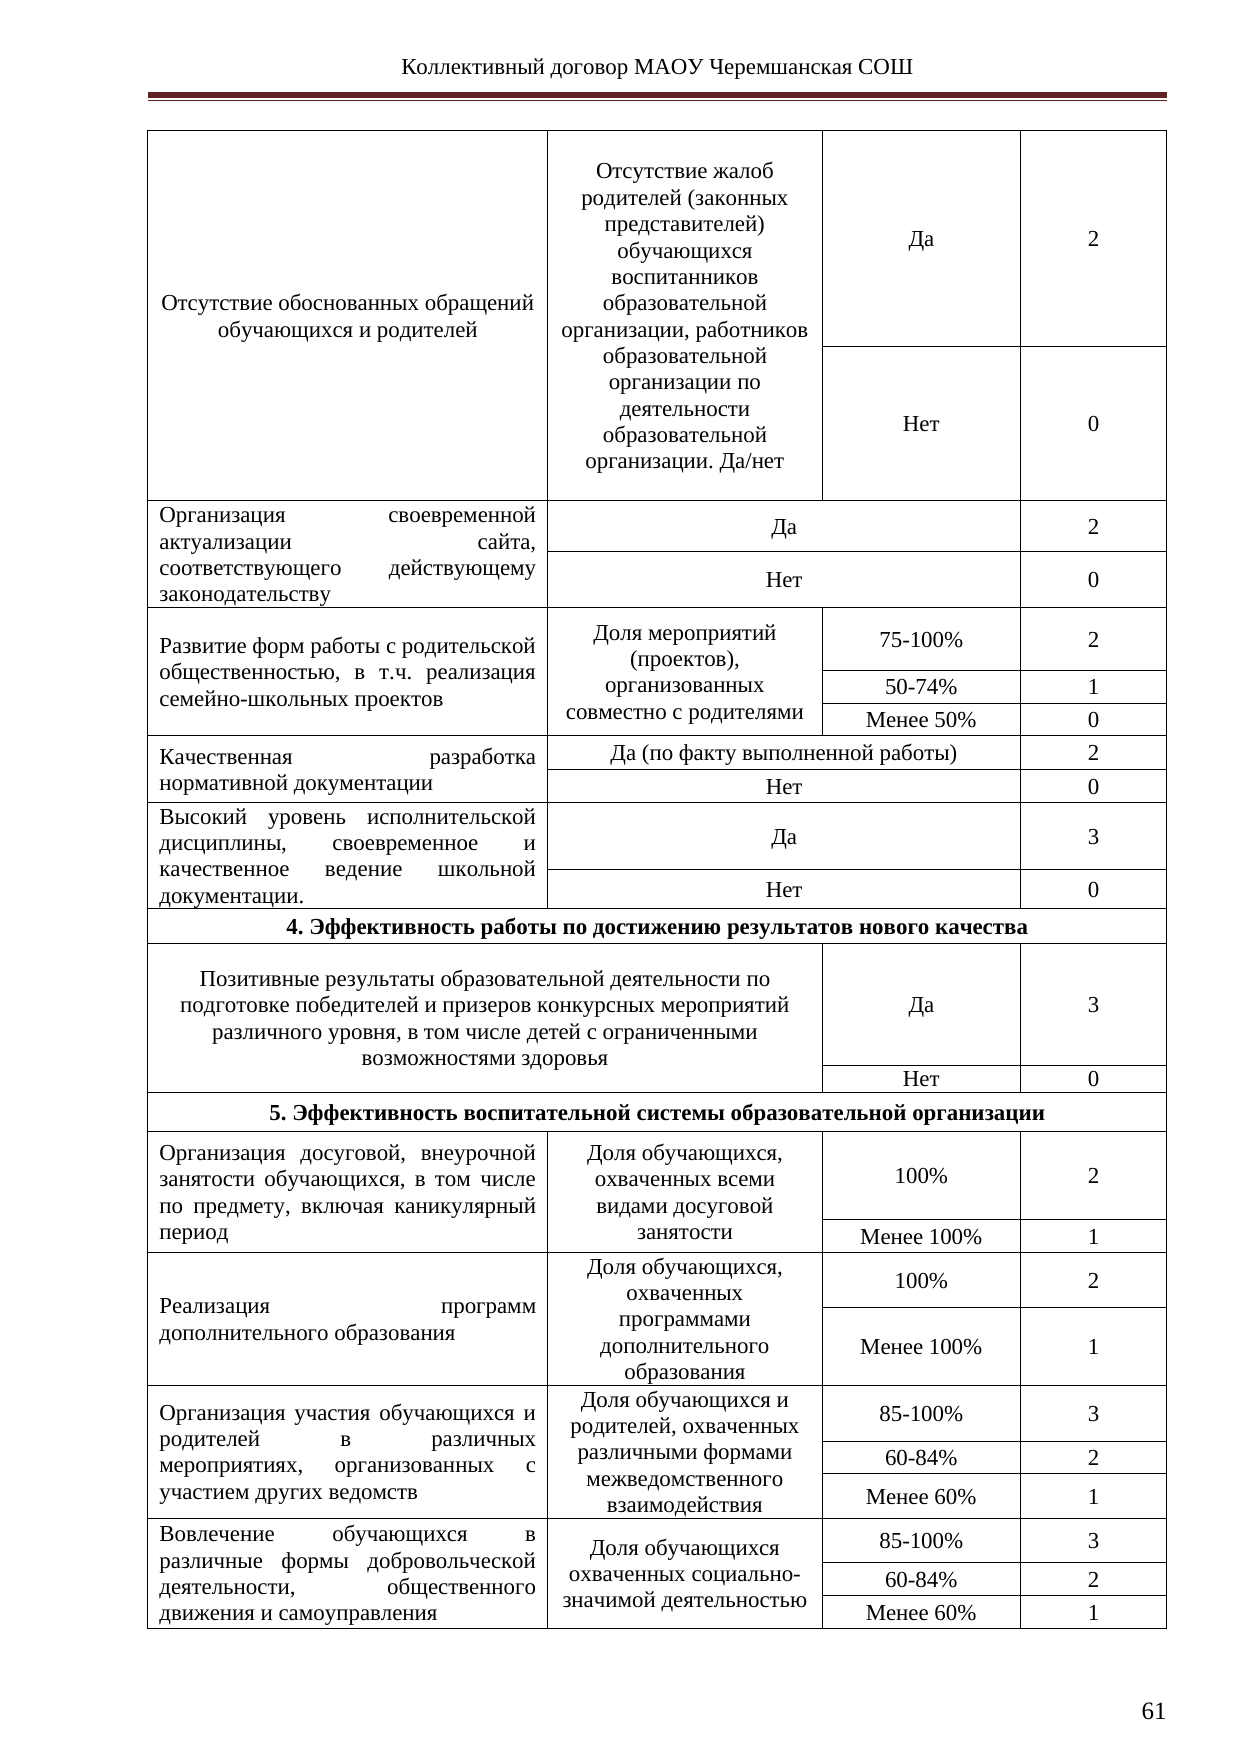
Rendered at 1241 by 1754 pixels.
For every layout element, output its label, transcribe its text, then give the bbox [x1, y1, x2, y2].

table_cell Организация своевременной актуализации сайта, соответствующего действующему законодательству [148, 501, 547, 607]
table_cell 75-100% [823, 608, 1020, 670]
table_cell 2 [1021, 1132, 1166, 1219]
table_cell Организация досуговой, внеурочной занятости обучающихся, в том числе по предмету, включая каникулярный период [148, 1132, 547, 1252]
table_cell Отсутствие жалоб родителей (законных представителей) обучающихся воспитанников образовательной организации, работников образовательной организации по деятельности образовательной организации. Да/нет [548, 131, 822, 500]
table_cell 2 [1021, 501, 1166, 551]
table_cell 1 [1021, 1474, 1166, 1517]
table_cell Доля мероприятий (проектов), организованных совместно с родителями [548, 608, 822, 735]
table_cell 2 [1021, 131, 1166, 346]
table_cell Да [548, 803, 1020, 869]
table_cell 60-84% [823, 1563, 1020, 1595]
table_cell Нет [548, 870, 1020, 908]
table_cell 0 [1021, 870, 1166, 908]
table_cell Реализация программ дополнительного образования [148, 1253, 547, 1384]
table_cell 3 [1021, 1386, 1166, 1441]
table_cell Да [548, 501, 1020, 551]
table_cell 1 [1021, 1308, 1166, 1384]
table_cell Менее 60% [823, 1596, 1020, 1628]
table_cell Организация участия обучающихся и родителей в различных мероприятиях, организованных с участием других ведомств [148, 1386, 547, 1517]
table_cell Да [823, 131, 1020, 346]
table_cell Да [823, 944, 1020, 1064]
table_cell Развитие форм работы с родительской общественностью, в т.ч. реализация семейно-школьных проектов [148, 608, 547, 735]
table_cell 4. Эффективность работы по достижению результатов нового качества [148, 909, 1166, 943]
table_cell 0 [1021, 704, 1166, 735]
table_cell 100% [823, 1253, 1020, 1307]
table_cell Нет [548, 770, 1020, 802]
table_cell 60-84% [823, 1442, 1020, 1473]
table_cell 1 [1021, 1220, 1166, 1252]
table_cell 0 [1021, 552, 1166, 607]
table_cell Менее 100% [823, 1220, 1020, 1252]
table_cell 3 [1021, 1519, 1166, 1562]
table_cell 100% [823, 1132, 1020, 1219]
table_cell 85-100% [823, 1386, 1020, 1441]
table_cell 2 [1021, 1253, 1166, 1307]
table_cell Менее 60% [823, 1474, 1020, 1517]
table_cell 85-100% [823, 1519, 1020, 1562]
table_cell Доля обучающихся, охваченных всеми видами досуговой занятости [548, 1132, 822, 1252]
table_cell Доля обучающихся и родителей, охваченных различными формами межведомственного взаимодействия [548, 1386, 822, 1517]
table_cell Качественная разработка нормативной документации [148, 736, 547, 802]
table_cell 1 [1021, 671, 1166, 702]
table_cell 2 [1021, 1563, 1166, 1595]
table_cell Вовлечение обучающихся в различные формы добровольческой деятельности, общественного движения и самоуправления [148, 1519, 547, 1628]
table_cell 2 [1021, 608, 1166, 670]
table_cell Доля обучающихся, охваченных программами дополнительного образования [548, 1253, 822, 1384]
table_cell Отсутствие обоснованных обращений обучающихся и родителей [148, 131, 547, 500]
table_cell 3 [1021, 944, 1166, 1064]
table_cell 2 [1021, 1442, 1166, 1473]
table_cell Нет [823, 347, 1020, 500]
table_cell 50-74% [823, 671, 1020, 702]
table_cell Нет [823, 1066, 1020, 1092]
table_cell 0 [1021, 347, 1166, 500]
table_cell Доля обучающихся охваченных социально-значимой деятельностью [548, 1519, 822, 1628]
table_cell Позитивные результаты образовательной деятельности по подготовке победителей и призеров конкурсных мероприятий различного уровня, в том числе детей с ограниченными возможностями здоровья [148, 944, 822, 1092]
table_cell 0 [1021, 770, 1166, 802]
table_cell 5. Эффективность воспитательной системы образовательной организации [148, 1093, 1166, 1131]
table_cell 3 [1021, 803, 1166, 869]
table_cell Менее 50% [823, 704, 1020, 735]
table_cell 1 [1021, 1596, 1166, 1628]
table_cell Да (по факту выполненной работы) [548, 736, 1020, 769]
table_cell Нет [548, 552, 1020, 607]
table_cell 0 [1021, 1066, 1166, 1092]
table_cell Высокий уровень исполнительской дисциплины, своевременное и качественное ведение школьной документации. [148, 803, 547, 908]
table_cell Менее 100% [823, 1308, 1020, 1384]
table_cell 2 [1021, 736, 1166, 769]
